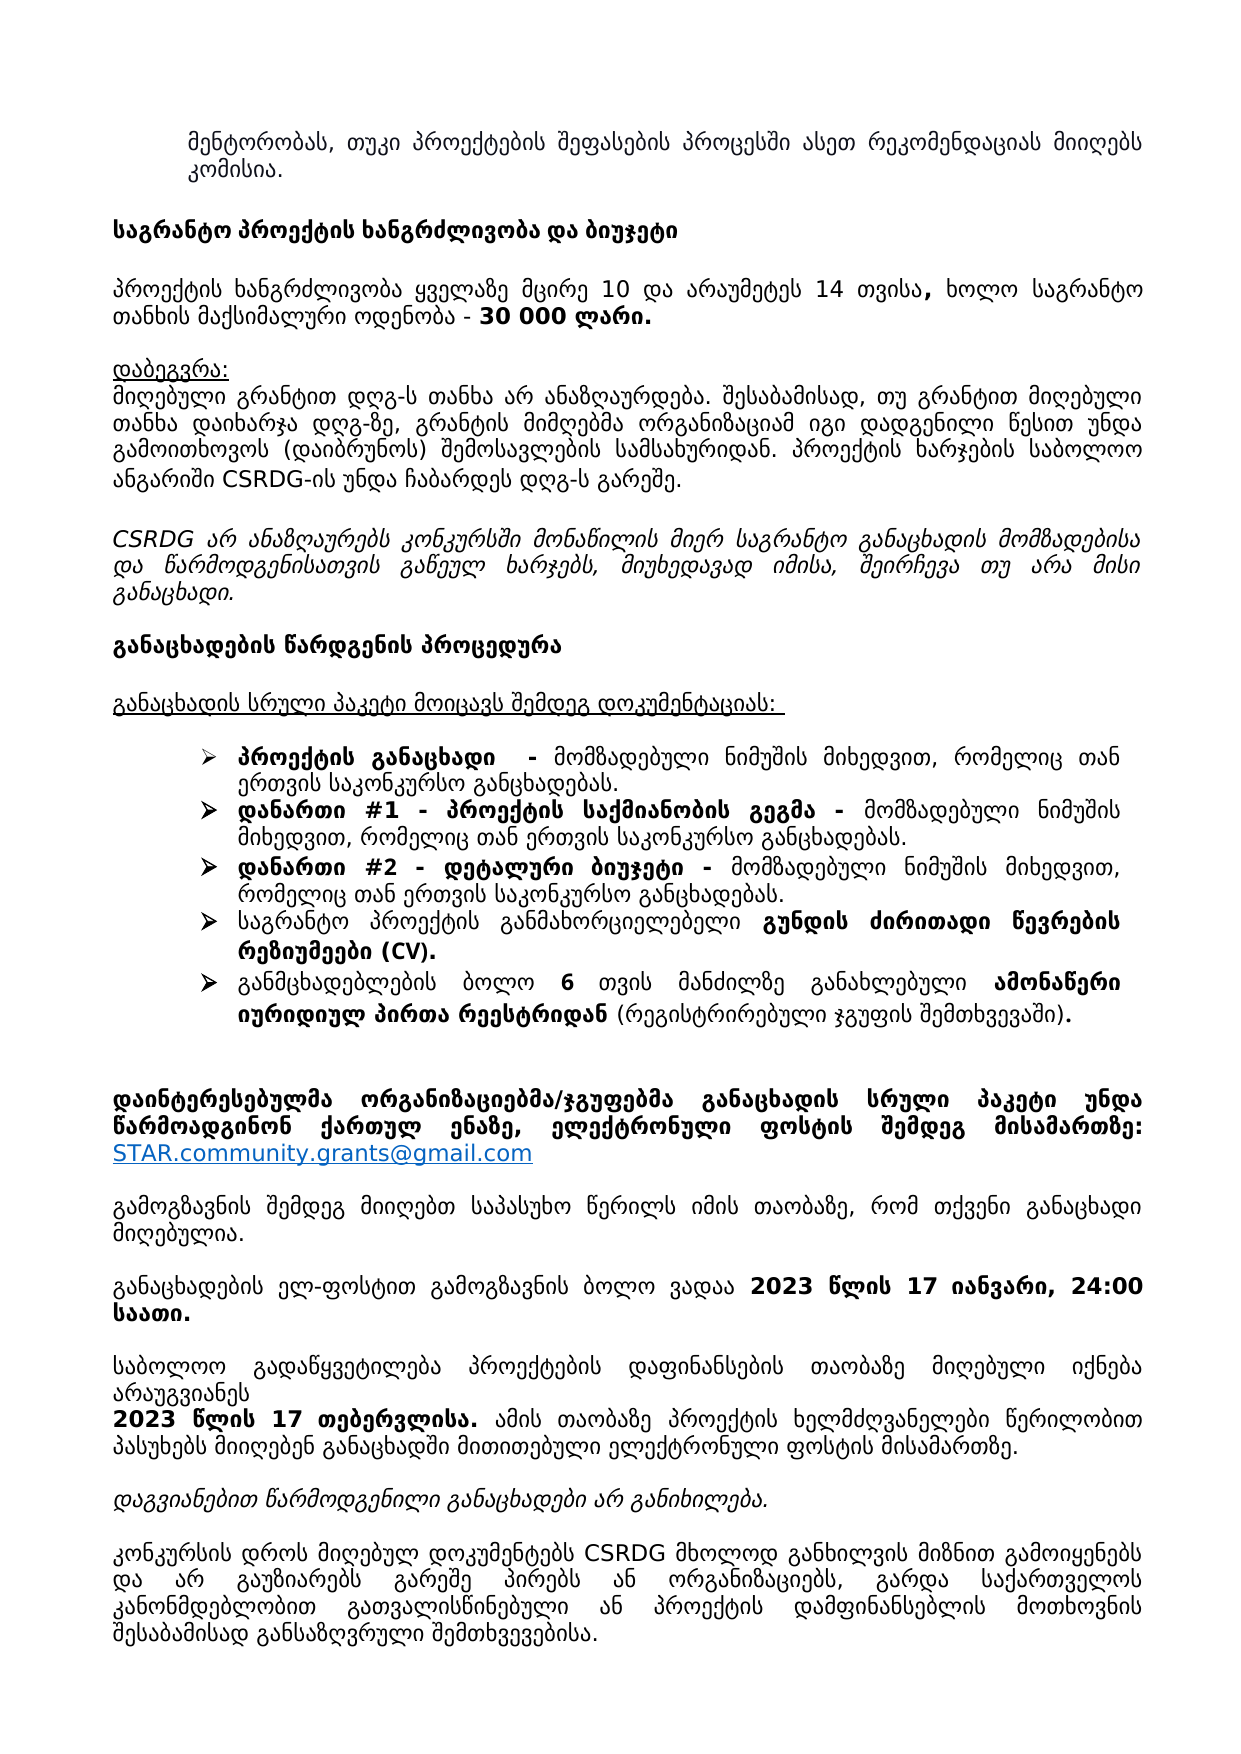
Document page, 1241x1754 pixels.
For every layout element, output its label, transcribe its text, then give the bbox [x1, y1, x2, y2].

text საბოლოო გადაწყვეტილება პროექტების დაფინანსების თაობაზე მიღებული იქნება არაუგვიანეს [112, 1353, 1144, 1407]
text 2023 წლის 17 თებერვლისა. ამის თაობაზე პროექტის ხელმძღვანელები წერილობით პასუხებს მიიღებენ განაცხადში მითითებული ელექტრონული ფოსტის მისამართზე. [112, 1407, 1144, 1460]
text განაცხადების ელ-ფოსტით გამოგზავნის ბოლო ვადაა 2023 წლის 17 იანვარი, 24:00 საათი. [112, 1273, 1144, 1327]
list დანართი #1 - პროექტის საქმიანობის გეგმა - მომზადებული ნიმუშის მიხედვით, რომელიც თან ერთვის საკონკურსო განცხადებას. [200, 797, 1121, 850]
text დაგვიანებით წარმოდგენილი განაცხადები არ განიხილება. [112, 1487, 1144, 1513]
text დაინტერესებულმა ორგანიზაციებმა/ჯგუფებმა განაცხადის სრული პაკეტი უნდა წარმოადგინონ ქართულ ენაზე, ელექტრონული ფოსტის შემდეგ მისამართზე: STAR.community.grants@gmail.com [112, 1087, 1144, 1167]
text განაცხადის სრული პაკეტი მოიცავს შემდეგ დოკუმენტაციას: [112, 690, 1144, 717]
list პროექტის განაცხადი - მომზადებული ნიმუშის მიხედვით, რომელიც თან ერთვის საკონკურსო განცხადებას. [200, 744, 1121, 797]
text კონკურსის დროს მიღებულ დოკუმენტებს CSRDG მხოლოდ განხილვის მიზნით გამოიყენებს და არ გაუზიარებს გარეშე პირებს ან ორგანიზაციებს, გარდა საქართველოს კანონმდებლობით გათვალისწინებული ან პროექტის დამფინანსებლის მოთხოვნის შესაბამისად განსაზღვრული შემთხვევებისა. [112, 1540, 1144, 1647]
list საგრანტო პროექტის განმახორციელებელი გუნდის ძირითადი წევრების რეზიუმეები (CV). [200, 908, 1121, 966]
text საგრანტო პროექტის ხანგრძლივობა და ბიუჯეტი [112, 214, 1144, 245]
text დაბეგვრა: [112, 357, 1144, 383]
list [150, 129, 1144, 183]
text განაცხადების წარდგენის პროცედურა [112, 632, 1144, 659]
text პროექტის ხანგრძლივობა ყველაზე მცირე 10 და არაუმეტეს 14 თვისა, ხოლო საგრანტო თანხის მაქსიმალური ოდენობა - 30 000 ლარი. [112, 277, 1144, 330]
list დანართი #2 - დეტალური ბიუჯეტი - მომზადებული ნიმუშის მიხედვით, რომელიც თან ერთვის საკონკურსო განცხადებას. [200, 850, 1121, 908]
list განმცხადებლების ბოლო 6 თვის მანძილზე განახლებული ამონაწერი იურიდიულ პირთა რეესტრიდან (რეგისტრირებული ჯგუფის შემთხვევაში). [200, 966, 1121, 1029]
text მიღებული გრანტით დღგ-ს თანხა არ ანაზღაურდება. შესაბამისად, თუ გრანტით მიღებული თანხა დაიხარჯა დღგ-ზე, გრანტის მიმღებმა ორგანიზაციამ იგი დადგენილი წესით უნდა გამოითხოვოს (დაიბრუნოს) შემოსავლების სამსახურიდან. პროექტის ხარჯების საბოლოო ანგარიში CSRDG-ის უნდა ჩაბარდეს დღგ-ს გარეშე. [112, 383, 1144, 494]
text CSRDG არ ანაზღაურებს კონკურსში მონაწილის მიერ საგრანტო განაცხადის მომზადებისა და წარმოდგენისათვის გაწეულ ხარჯებს, მიუხედავად იმისა, შეირჩევა თუ არა მისი განაცხადი. [112, 526, 1144, 606]
text გამოგზავნის შემდეგ მიიღებთ საპასუხო წერილს იმის თაობაზე, რომ თქვენი განაცხადი მიღებულია. [112, 1193, 1144, 1247]
